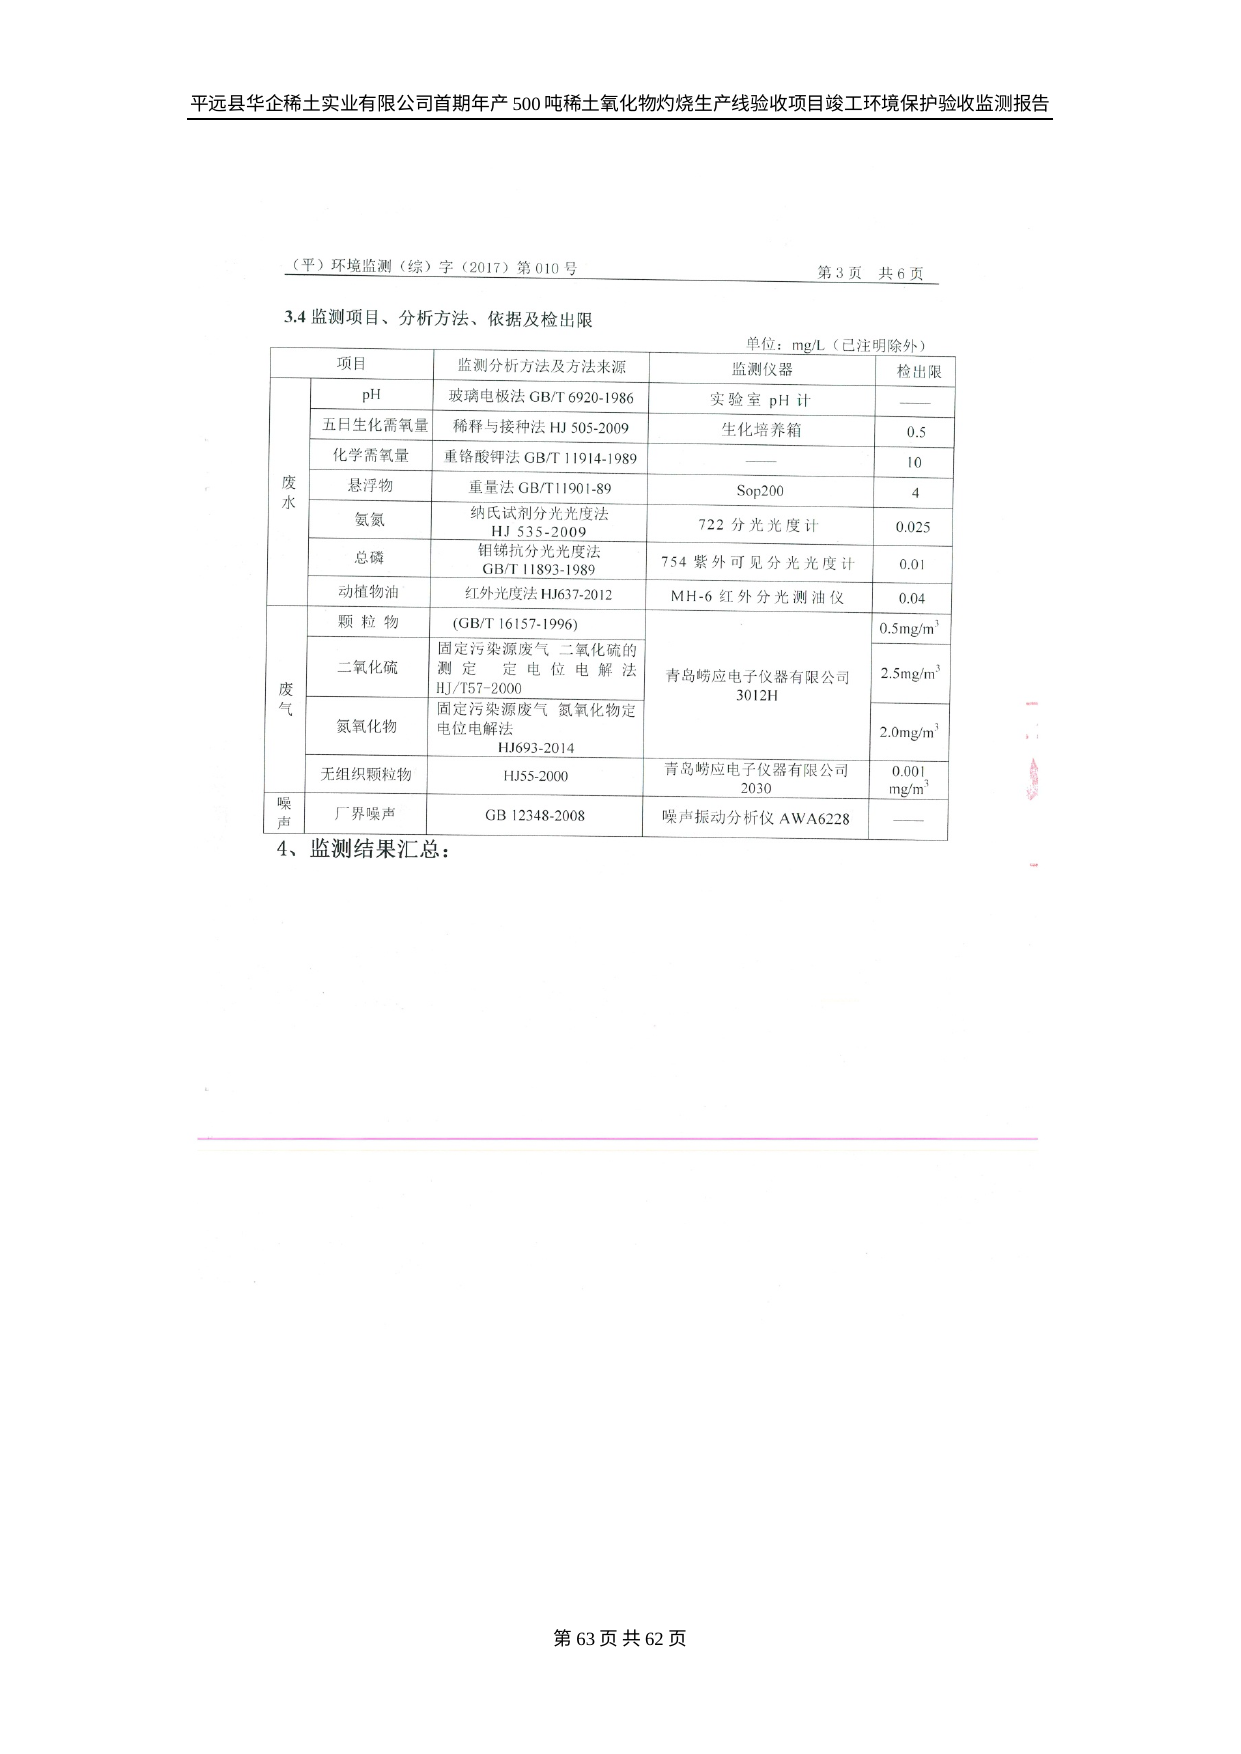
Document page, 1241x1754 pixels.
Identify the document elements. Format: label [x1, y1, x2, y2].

picture [187, 150, 1054, 1374]
